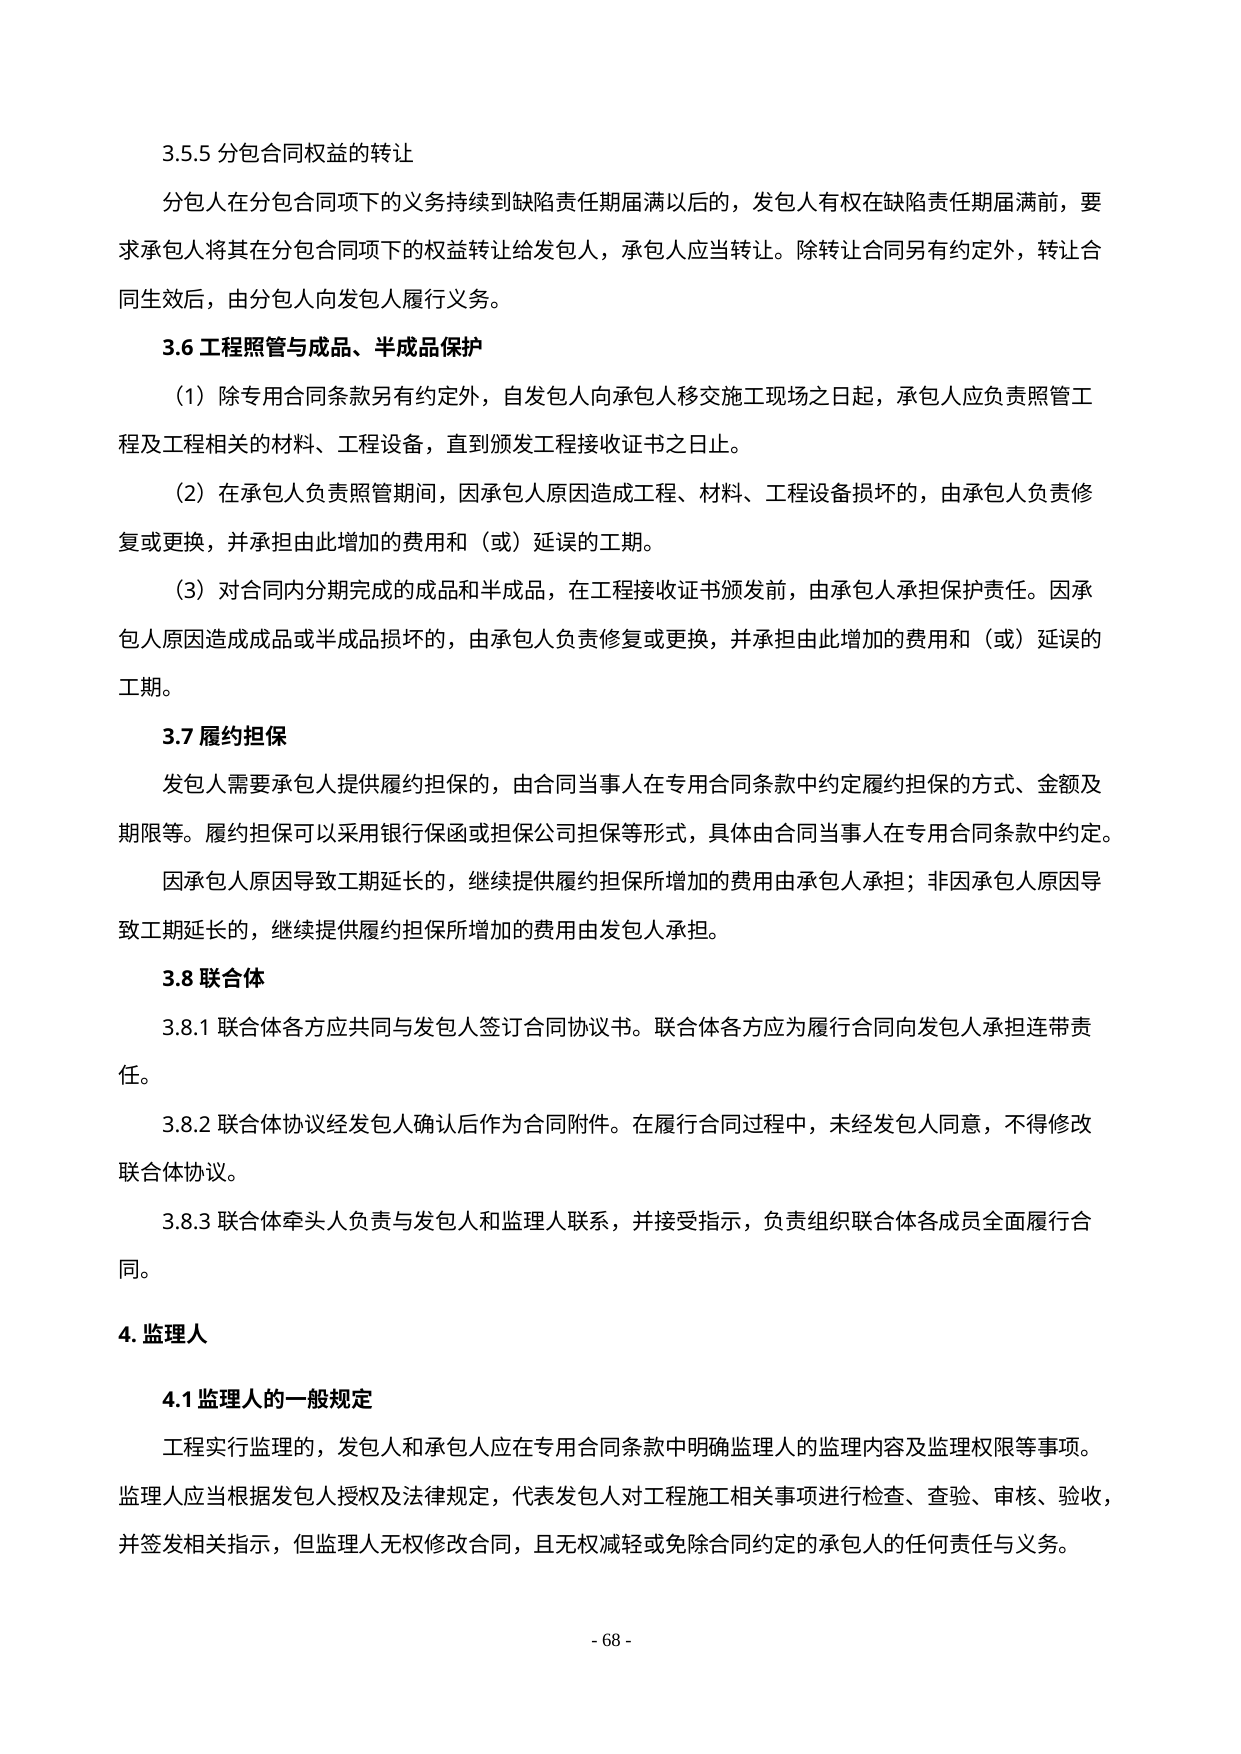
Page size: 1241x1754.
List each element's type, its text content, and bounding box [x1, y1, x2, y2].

text 因承包人原因导致工期延长的，继续提供履约担保所增加的费用由承包人承担；非因承包人原因导致工期延长的，继续提供履约担保所增加的费用由发包人承担。 [118, 864, 1104, 945]
text 发包人需要承包人提供履约担保的，由合同当事人在专用合同条款中约定履约担保的方式、金额及期限等。履约担保可以采用银行保函或担保公司担保等形式，具体由合同当事人在专用合同条款中约定。 [118, 767, 1104, 848]
subtitle 3.8 联合体 [118, 961, 1104, 993]
text 3.8.1 联合体各方应共同与发包人签订合同协议书。联合体各方应为履行合同向发包人承担连带责任。 [118, 1009, 1104, 1090]
subtitle 3.7 履约担保 [118, 718, 1104, 751]
text 3.8.3 联合体牵头人负责与发包人和监理人联系，并接受指示，负责组织联合体各成员全面履行合同。 [118, 1203, 1104, 1284]
text 分包人在分包合同项下的义务持续到缺陷责任期届满以后的，发包人有权在缺陷责任期届满前，要求承包人将其在分包合同项下的权益转让给发包人，承包人应当转让。除转让合同另有约定外，转让合同生效后，由分包人向发包人履行义务。 [118, 184, 1104, 314]
text 3.5.5 分包合同权益的转让 [118, 136, 1104, 168]
subtitle 4.1监理人的一般规定 [118, 1381, 1104, 1414]
text （2）在承包人负责照管期间，因承包人原因造成工程、材料、工程设备损坏的，由承包人负责修复或更换，并承担由此增加的费用和（或）延误的工期。 [118, 475, 1104, 557]
text 3.8.2 联合体协议经发包人确认后作为合同附件。在履行合同过程中，未经发包人同意，不得修改联合体协议。 [118, 1106, 1104, 1187]
text 工程实行监理的，发包人和承包人应在专用合同条款中明确监理人的监理内容及监理权限等事项。监理人应当根据发包人授权及法律规定，代表发包人对工程施工相关事项进行检查、查验、审核、验收，并签发相关指示，但监理人无权修改合同，且无权减轻或免除合同约定的承包人的任何责任与义务。 [118, 1429, 1104, 1559]
subtitle 4. 监理人 [118, 1317, 1104, 1349]
subtitle 3.6 工程照管与成品、半成品保护 [118, 330, 1104, 362]
text （3）对合同内分期完成的成品和半成品，在工程接收证书颁发前，由承包人承担保护责任。因承包人原因造成成品或半成品损坏的，由承包人负责修复或更换，并承担由此增加的费用和（或）延误的工期。 [118, 572, 1104, 702]
text （1）除专用合同条款另有约定外，自发包人向承包人移交施工现场之日起，承包人应负责照管工程及工程相关的材料、工程设备，直到颁发工程接收证书之日止。 [118, 378, 1104, 459]
